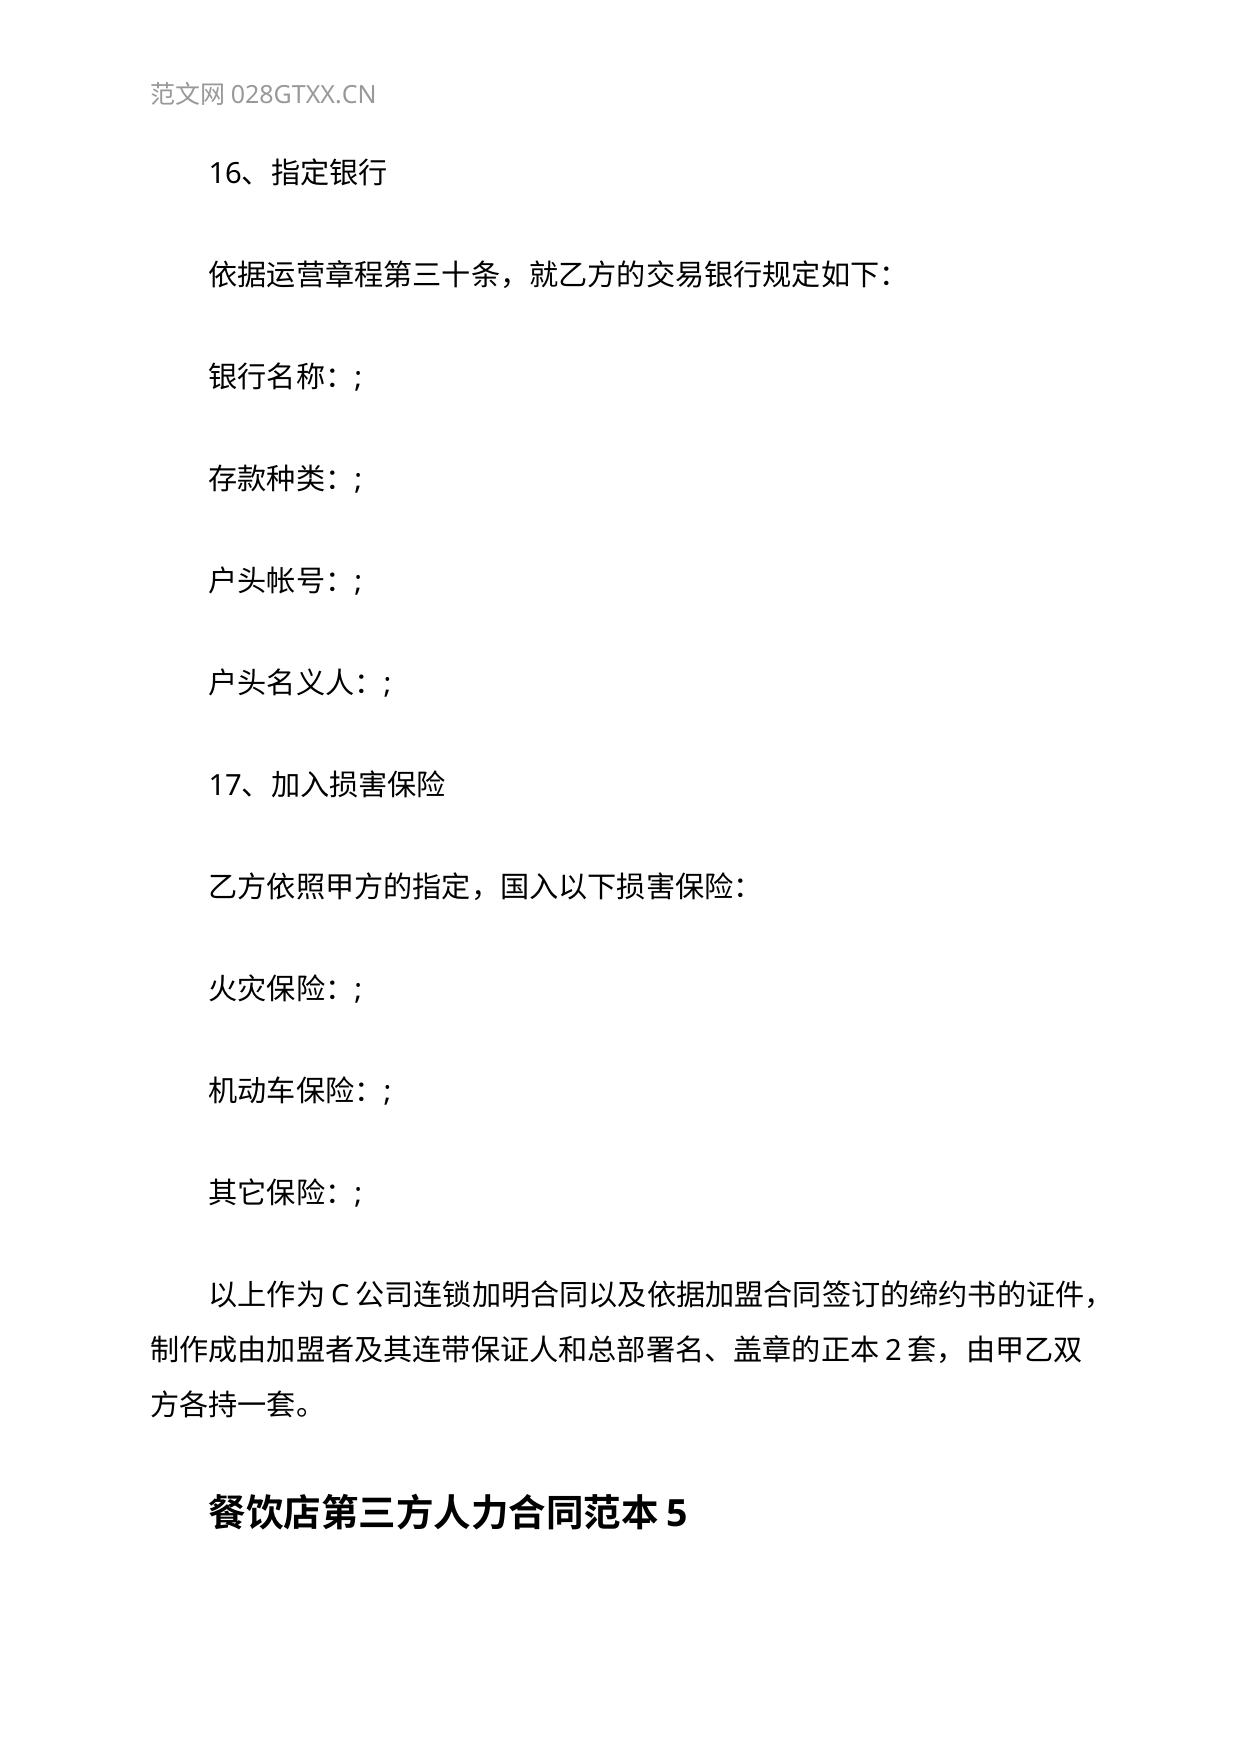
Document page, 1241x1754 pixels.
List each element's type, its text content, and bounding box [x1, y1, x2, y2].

text 餐饮店第三方人力合同范本5 [150, 1483, 1090, 1538]
text 以上作为C公司连锁加明合同以及依据加盟合同签订的缔约书的证件，制作成由加盟者及其连带保证人和总部署名、盖章的正本2套，由甲乙双方各持一套。 [150, 1271, 1090, 1424]
text 存款种类：; [150, 456, 1090, 498]
text 乙方依照甲方的指定，国入以下损害保险： [150, 864, 1090, 906]
text 依据运营章程第三十条，就乙方的交易银行规定如下： [150, 252, 1090, 294]
text 户头名义人：; [150, 660, 1090, 702]
text 其它保险：; [150, 1169, 1090, 1212]
text 机动车保险：; [150, 1067, 1090, 1110]
text 户头帐号：; [150, 558, 1090, 600]
text 银行名称：; [150, 354, 1090, 396]
text 17、加入损害保险 [150, 762, 1090, 804]
text 火灾保险：; [150, 965, 1090, 1008]
text 16、指定银行 [150, 150, 1090, 192]
